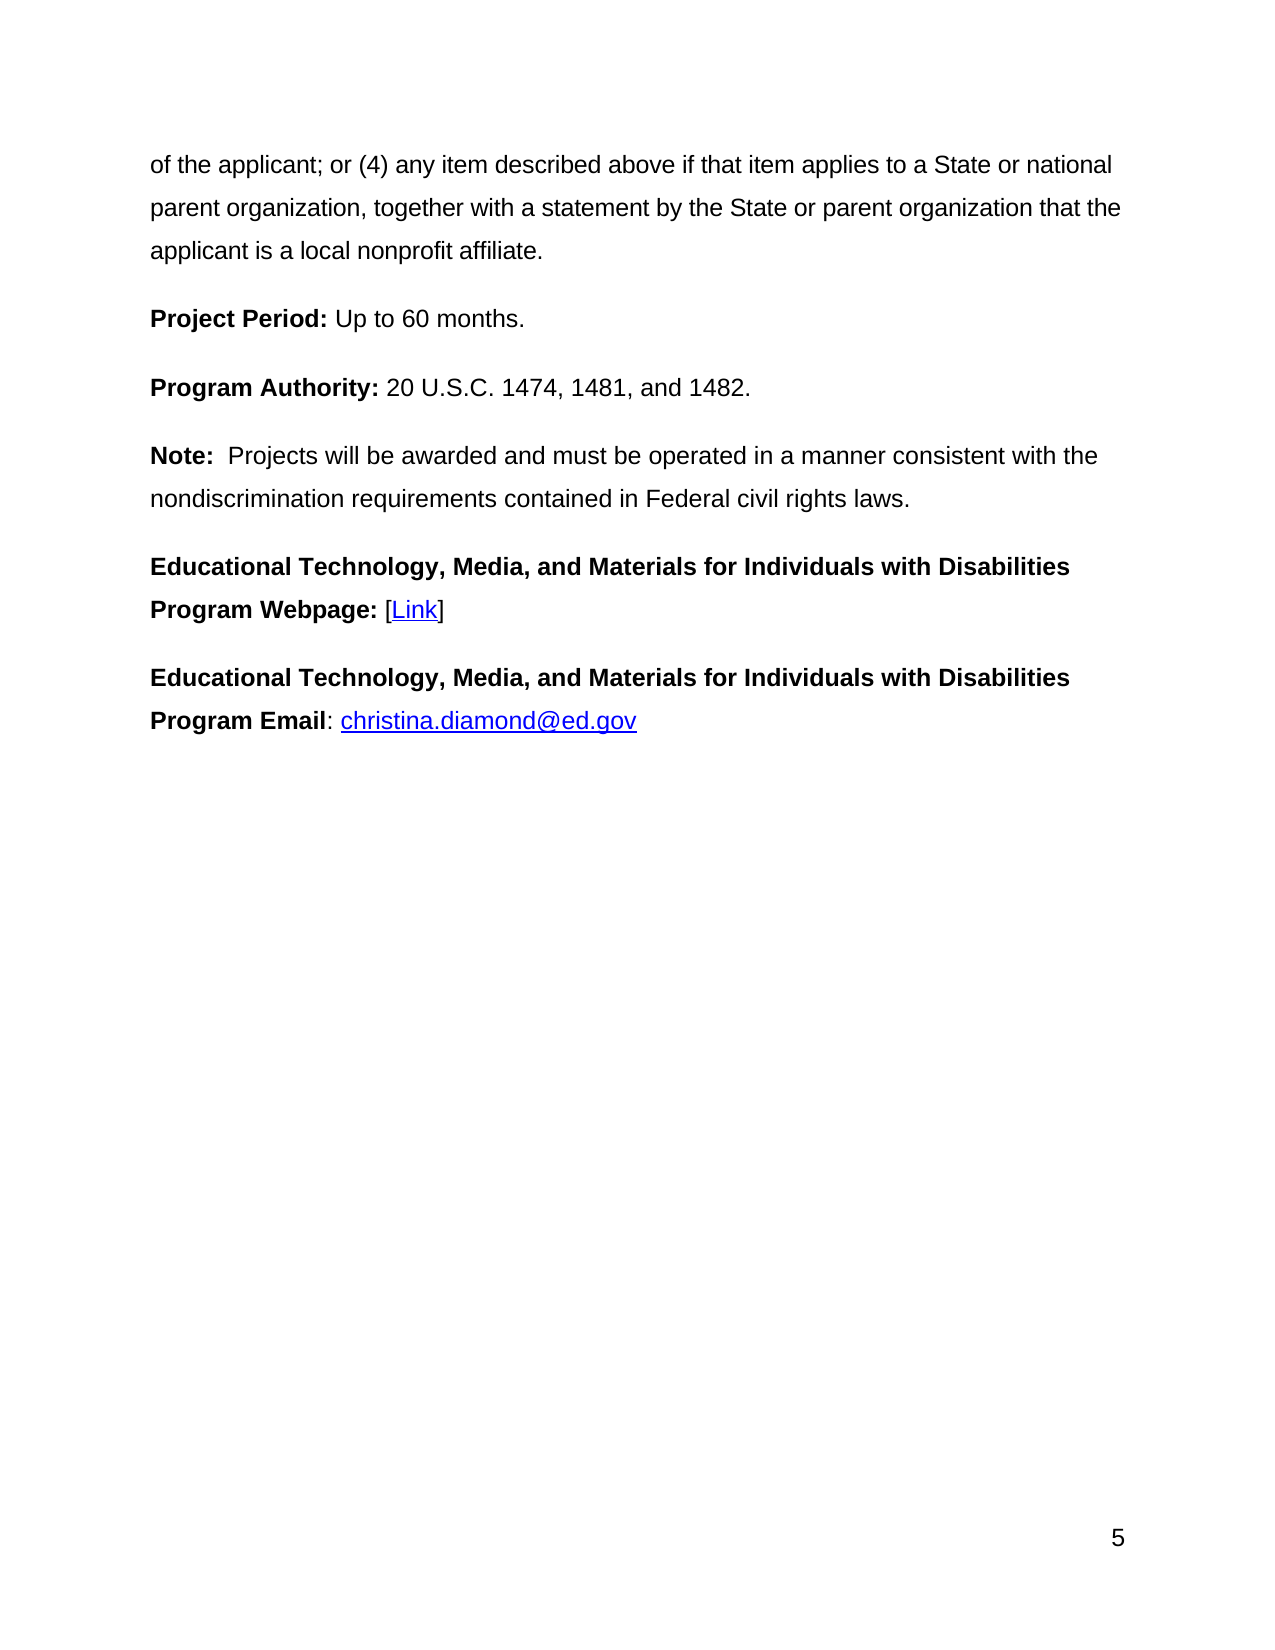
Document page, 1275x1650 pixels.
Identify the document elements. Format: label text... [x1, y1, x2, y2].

text Educational Technology, Media, and Materials for Individuals with Disabilities Program Email: christina.diamond@ed.gov [150, 663, 1125, 735]
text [150, 150, 1125, 265]
text Program Authority: 20 U.S.C. 1474, 1481, and 1482. [150, 372, 1125, 401]
text Project Period: Up to 60 months. [150, 304, 1125, 333]
text Note: Projects will be awarded and must be operated in a manner consistent with the nondiscrimination requirements contained in Federal civil rights laws. [150, 441, 1125, 512]
text Educational Technology, Media, and Materials for Individuals with Disabilities Program Webpage: [Link] [150, 552, 1125, 624]
